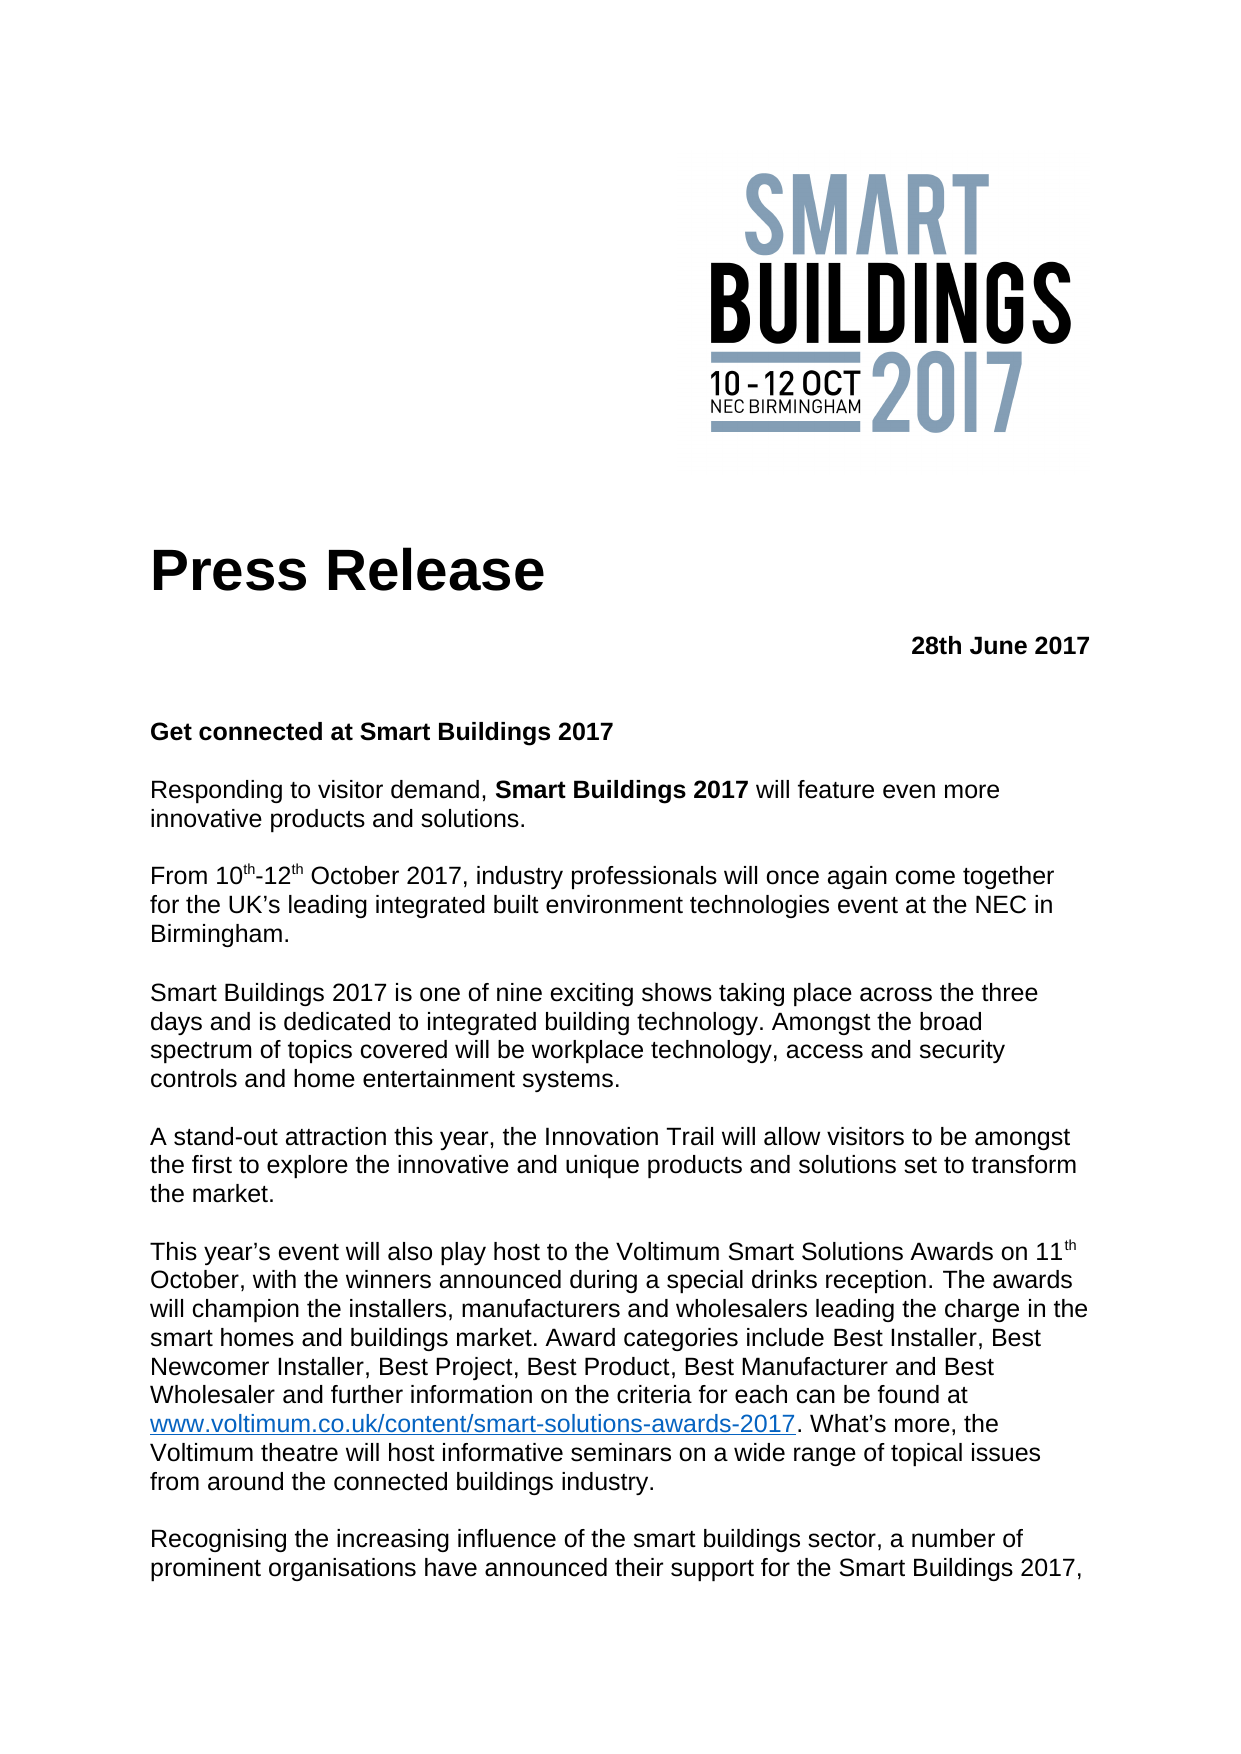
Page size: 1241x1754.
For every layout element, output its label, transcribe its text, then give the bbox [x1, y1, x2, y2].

text Smart Buildings 2017 is one of nine exciting shows taking place across the three days and is dedicated to integrated building technology. Amongst the broad spectrum of topics covered will be workplace technology, access and security controls and home entertainment systems. [150, 978, 1090, 1093]
text Get connected at Smart Buildings 2017 [150, 717, 1090, 746]
picture [676, 150, 1090, 475]
text Press Release [150, 535, 1090, 602]
text A stand-out attraction this year, the Innovation Trail will allow visitors to be amongst the first to explore the innovative and unique products and solutions set to transform the market. [150, 1122, 1090, 1208]
text 28th June 2017 [150, 631, 1090, 660]
text Responding to visitor demand, Smart Buildings 2017 will feature even more innovative products and solutions. [150, 775, 1090, 832]
text From 10th-12th October 2017, industry professionals will once again come together for the UK’s leading integrated built environment technologies event at the NEC in Birmingham. [150, 861, 1090, 978]
text This year’s event will also play host to the Voltimum Smart Solutions Awards on 11th October, with the winners announced during a special drinks reception. The awards will champion the installers, manufacturers and wholesalers leading the charge in the smart homes and buildings market. Award categories include Best Installer, Best Newcomer Installer, Best Project, Best Product, Best Manufacturer and Best Wholesaler and further information on the criteria for each can be found at www.voltimum.co.uk/content/smart-solutions-awards-2017. What’s more, the Voltimum theatre will host informative seminars on a wide range of topical issues from around the connected buildings industry. [150, 1237, 1090, 1495]
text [150, 1524, 1090, 1582]
